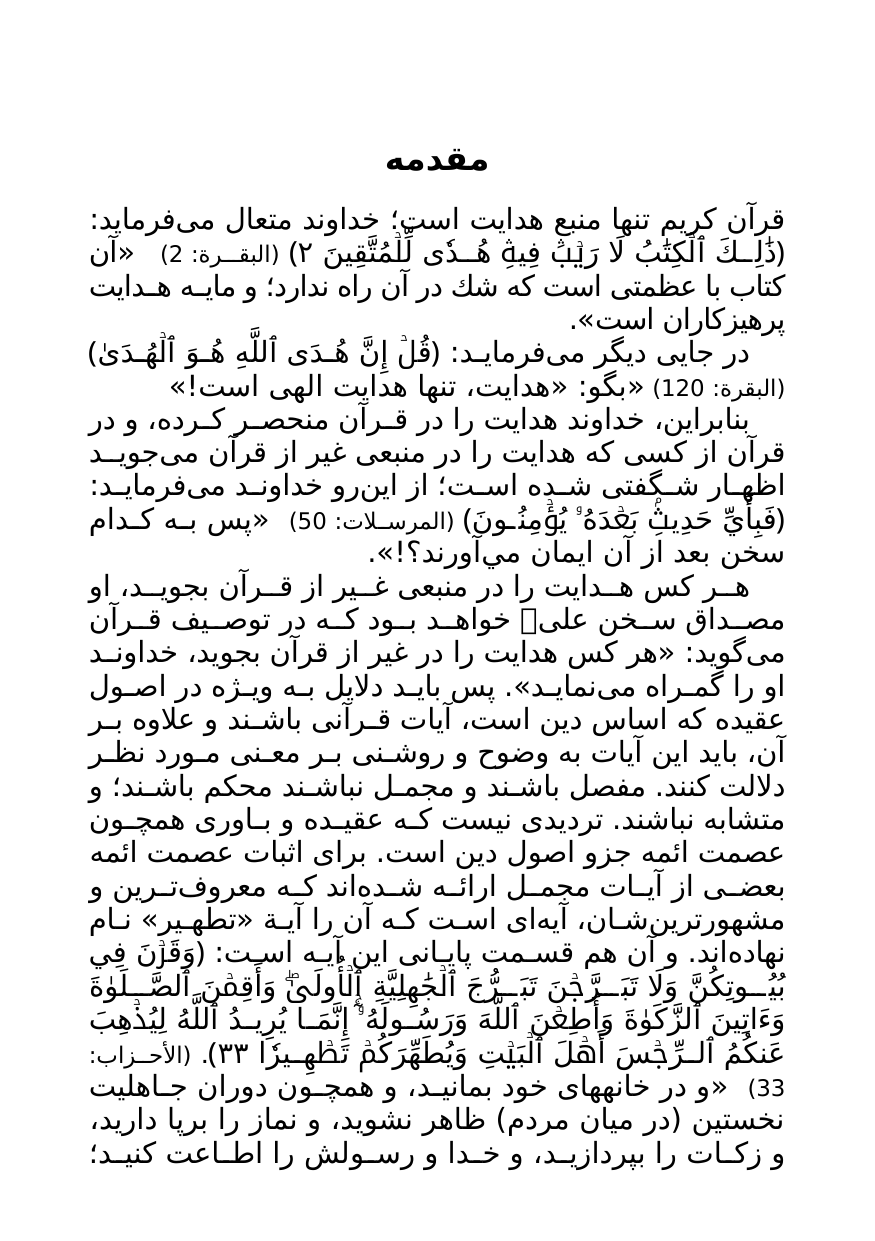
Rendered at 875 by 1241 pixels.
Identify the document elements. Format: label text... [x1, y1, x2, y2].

text مقدمه [89, 140, 785, 178]
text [89, 570, 785, 1170]
text بنابراین، خداوند هدایت را در قرآن منحصر کرده، و در قرآن از کسی که هدایت را در منبعی غیر از قرآن می‌جوید اظهار شگفتی شده است؛ از این‌رو خداوند می‌فرماید: ﴿فَبِأَيِّ حَدِيثِۢ بَعۡدَهُۥ يُؤۡمِنُونَ﴾ (المرسلات: 50) «پس به كدام سخن بعد از آن ايمان مي‌آورند؟!». [89, 403, 785, 570]
text در جایی دیگر می‌فرماید: ﴿قُلۡ إِنَّ هُدَى ٱللَّهِ هُوَ ٱلۡهُدَىٰ﴾ (البقرة: 120) «بگو: «هدايت، تنها هدايت الهى است!» [89, 336, 785, 403]
text قرآن كريم تنها منبع هدایت است؛ خداوند متعال می‌فرماید: ﴿ذَٰلِكَ ٱلۡكِتَٰبُ لَا رَيۡبَۛ فِيهِۛ هُدٗى لِّلۡمُتَّقِينَ ٢﴾ (البقرة: 2) «آن كتاب با عظمتى است كه شك در آن راه ندارد؛ و مايه هدايت پرهيزكاران است». [89, 203, 785, 336]
